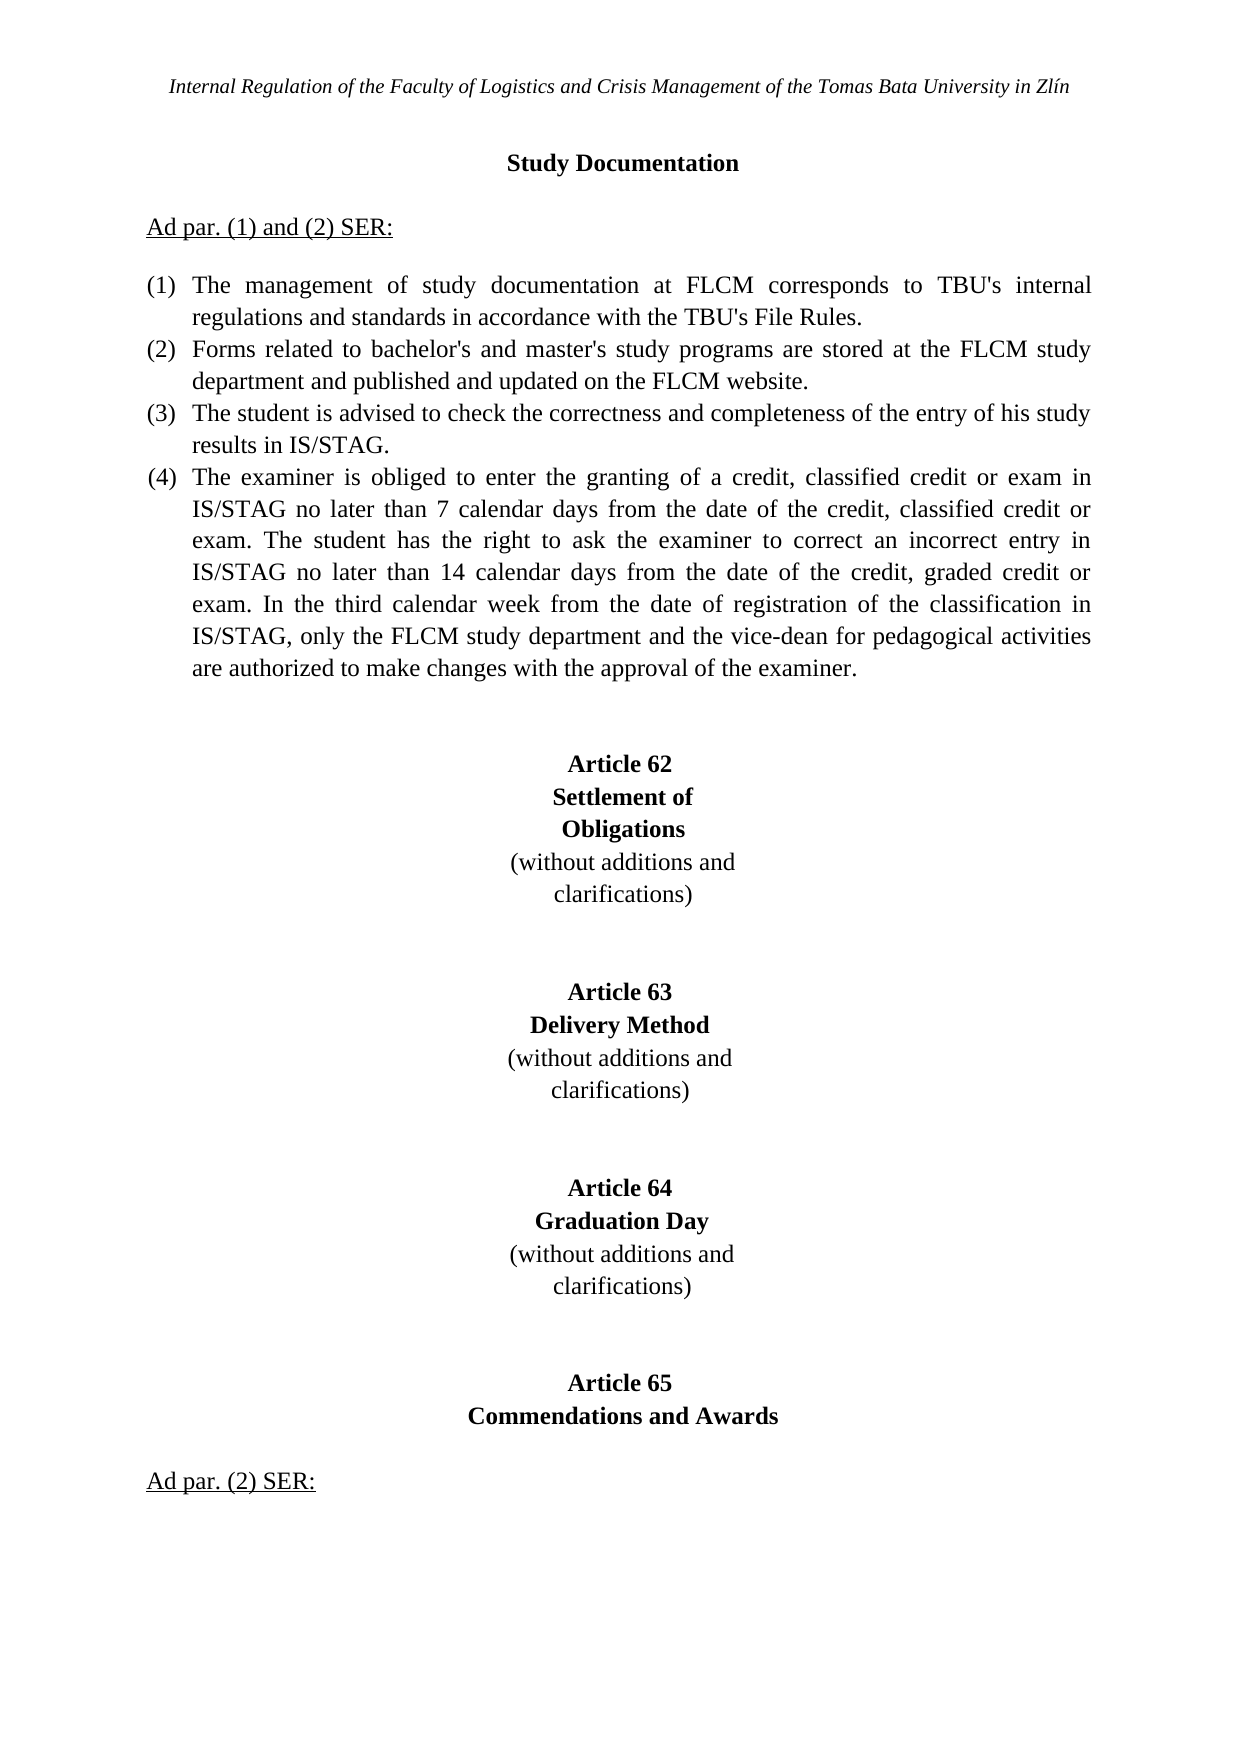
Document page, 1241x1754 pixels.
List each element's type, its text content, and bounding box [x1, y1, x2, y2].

list The student is advised to check the correctness and completeness of the entry of his study results in IS/STAG. [147, 398, 1093, 458]
text Ad par. (1) and (2) SER: [146, 212, 1093, 241]
text (without additions and clarifications) [504, 1239, 739, 1300]
text Ad par. (2) SER: [146, 1466, 1093, 1494]
list Forms related to bachelor's and master's study programs are stored at the FLCM study department and published and updated on the FLCM website. [147, 334, 1093, 394]
text Settlement of Obligations [504, 782, 741, 843]
subtitle Article 65 [148, 1368, 1092, 1397]
text (without additions and clarifications) [504, 1043, 735, 1104]
list The examiner is obliged to enter the granting of a credit, classified credit or exam in IS/STAG no later than 7 calendar days from the date of the credit, classified credit or exam. The student has the right to ask the examiner to correct an incorrect entry in IS/STAG no later than 14 calendar days from the date of the credit, graded credit or exam. In the third calendar week from the date of registration of the classification in IS/STAG, only the FLCM study department and the vice-dean for pedagogical activities are authorized to make changes with the approval of the examiner. [148, 462, 1093, 682]
text Graduation Day [504, 1206, 739, 1235]
subtitle Article 63 [148, 977, 1092, 1006]
subtitle Article 62 [148, 749, 1092, 778]
list The management of study documentation at FLCM corresponds to TBU's internal regulations and standards in accordance with the TBU's File Rules. [147, 270, 1093, 331]
subtitle Article 64 [148, 1173, 1092, 1202]
subtitle Study Documentation [148, 148, 1092, 176]
text (without additions and clarifications) [504, 847, 741, 908]
text Delivery Method [504, 1010, 735, 1039]
subtitle Commendations and Awards [148, 1401, 1092, 1430]
